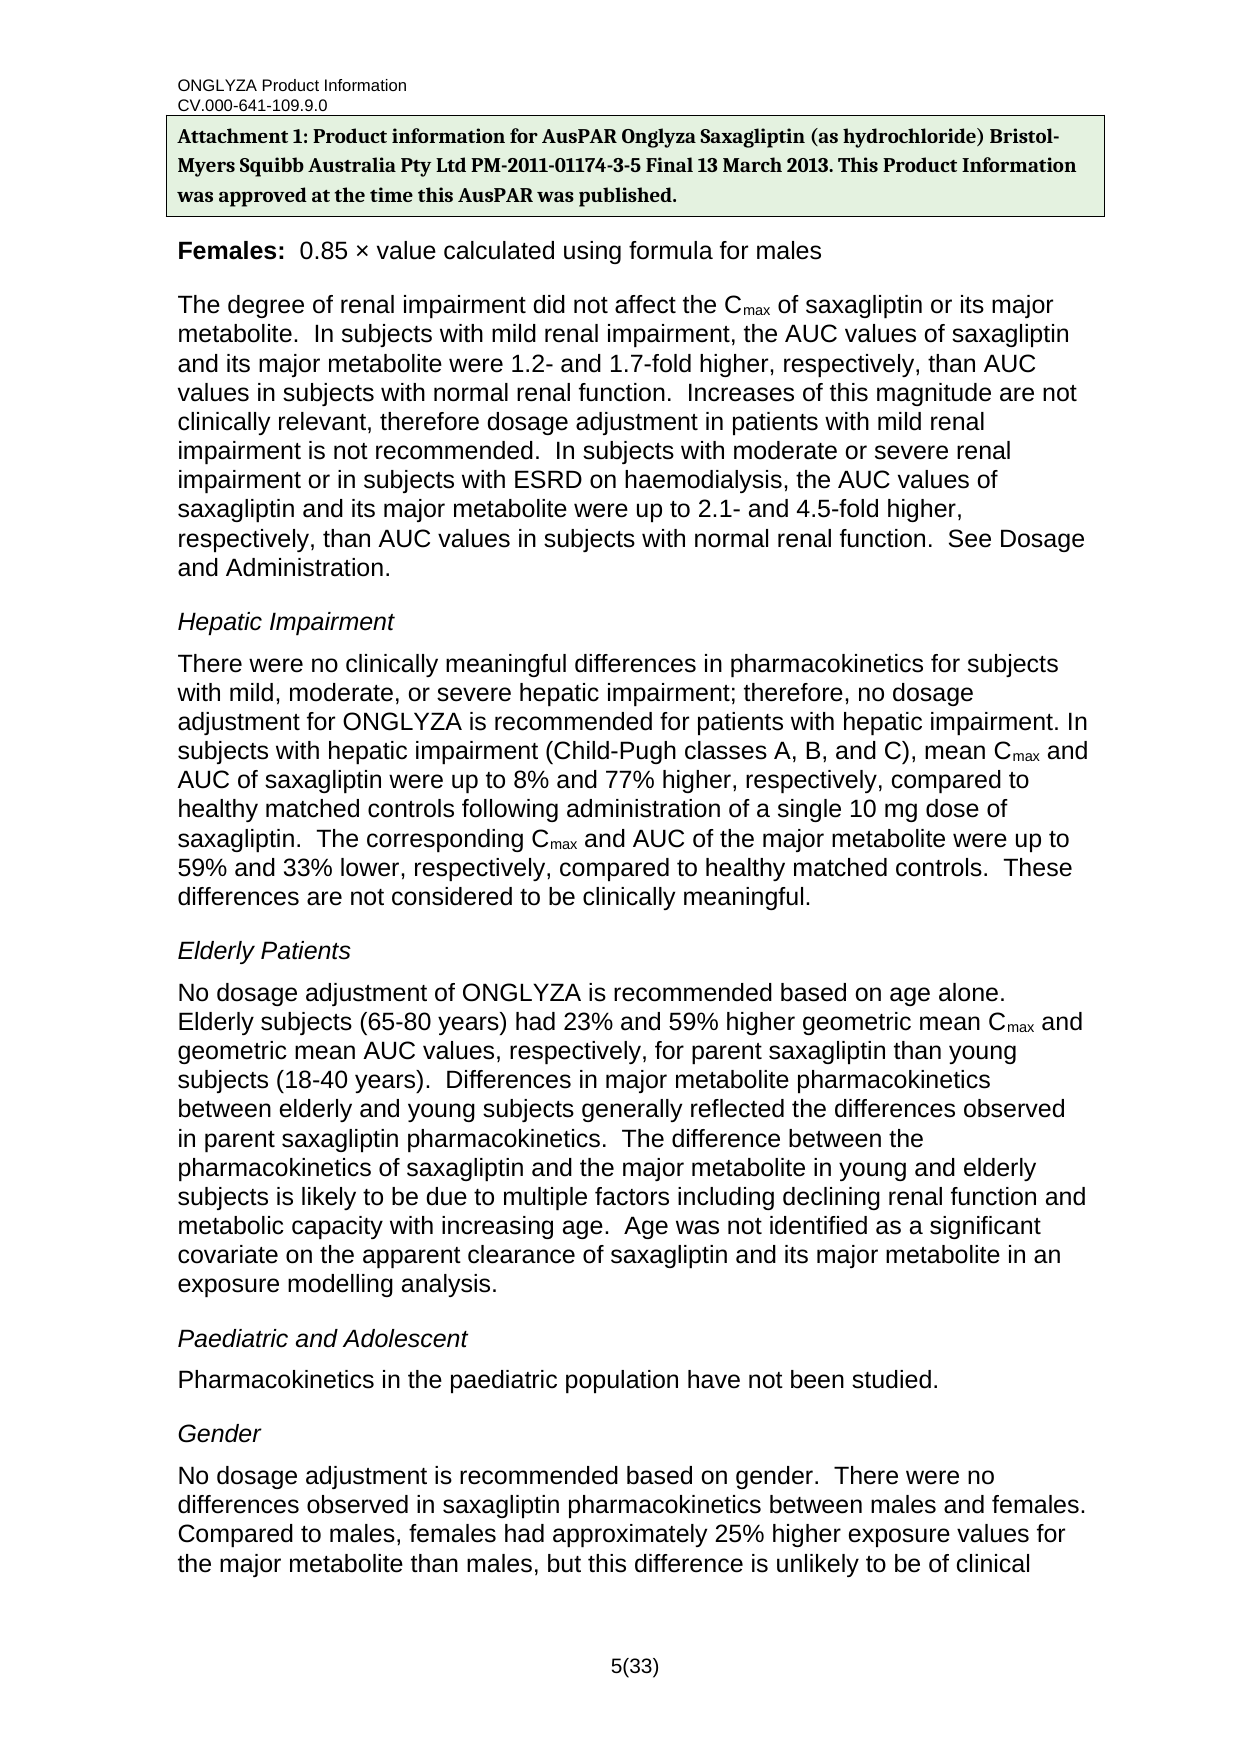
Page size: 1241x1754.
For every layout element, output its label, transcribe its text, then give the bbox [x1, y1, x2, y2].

subtitle Paediatric and Adolescent [177, 1323, 1092, 1352]
text Females: 0.85 × value calculated using formula for males [177, 236, 1092, 265]
subtitle Hepatic Impairment [177, 607, 1092, 636]
text There were no clinically meaningful differences in pharmacokinetics for subjects with mild, moderate, or severe hepatic impairment; therefore, no dosage adjustment for ONGLYZA is recommended for patients with hepatic impairment. In subjects with hepatic impairment (Child-Pugh classes A, B, and C), mean Cmax and AUC of saxagliptin were up to 8% and 77% higher, respectively, compared to healthy matched controls following administration of a single 10 mg dose of saxagliptin. The corresponding Cmax and AUC of the major metabolite were up to 59% and 33% lower, respectively, compared to healthy matched controls. These differences are not considered to be clinically meaningful. [177, 648, 1092, 911]
subtitle Gender [177, 1419, 1092, 1448]
text Pharmacokinetics in the paediatric population have not been studied. [177, 1365, 1092, 1394]
subtitle Elderly Patients [177, 936, 1092, 965]
text The degree of renal impairment did not affect the Cmax of saxagliptin or its major metabolite. In subjects with mild renal impairment, the AUC values of saxagliptin and its major metabolite were 1.2- and 1.7-fold higher, respectively, than AUC values in subjects with normal renal function. Increases of this magnitude are not clinically relevant, therefore dosage adjustment in patients with mild renal impairment is not recommended. In subjects with moderate or severe renal impairment or in subjects with ESRD on haemodialysis, the AUC values of saxagliptin and its major metabolite were up to 2.1- and 4.5-fold higher, respectively, than AUC values in subjects with normal renal function. See Dosage and Administration. [177, 290, 1092, 582]
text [177, 1461, 1092, 1577]
text No dosage adjustment of ONGLYZA is recommended based on age alone. Elderly subjects (65-80 years) had 23% and 59% higher geometric mean Cmax and geometric mean AUC values, respectively, for parent saxagliptin than young subjects (18-40 years). Differences in major metabolite pharmacokinetics between elderly and young subjects generally reflected the differences observed in parent saxagliptin pharmacokinetics. The difference between the pharmacokinetics of saxagliptin and the major metabolite in young and elderly subjects is likely to be due to multiple factors including declining renal function and metabolic capacity with increasing age. Age was not identified as a significant covariate on the apparent clearance of saxagliptin and its major metabolite in an exposure modelling analysis. [177, 977, 1092, 1298]
